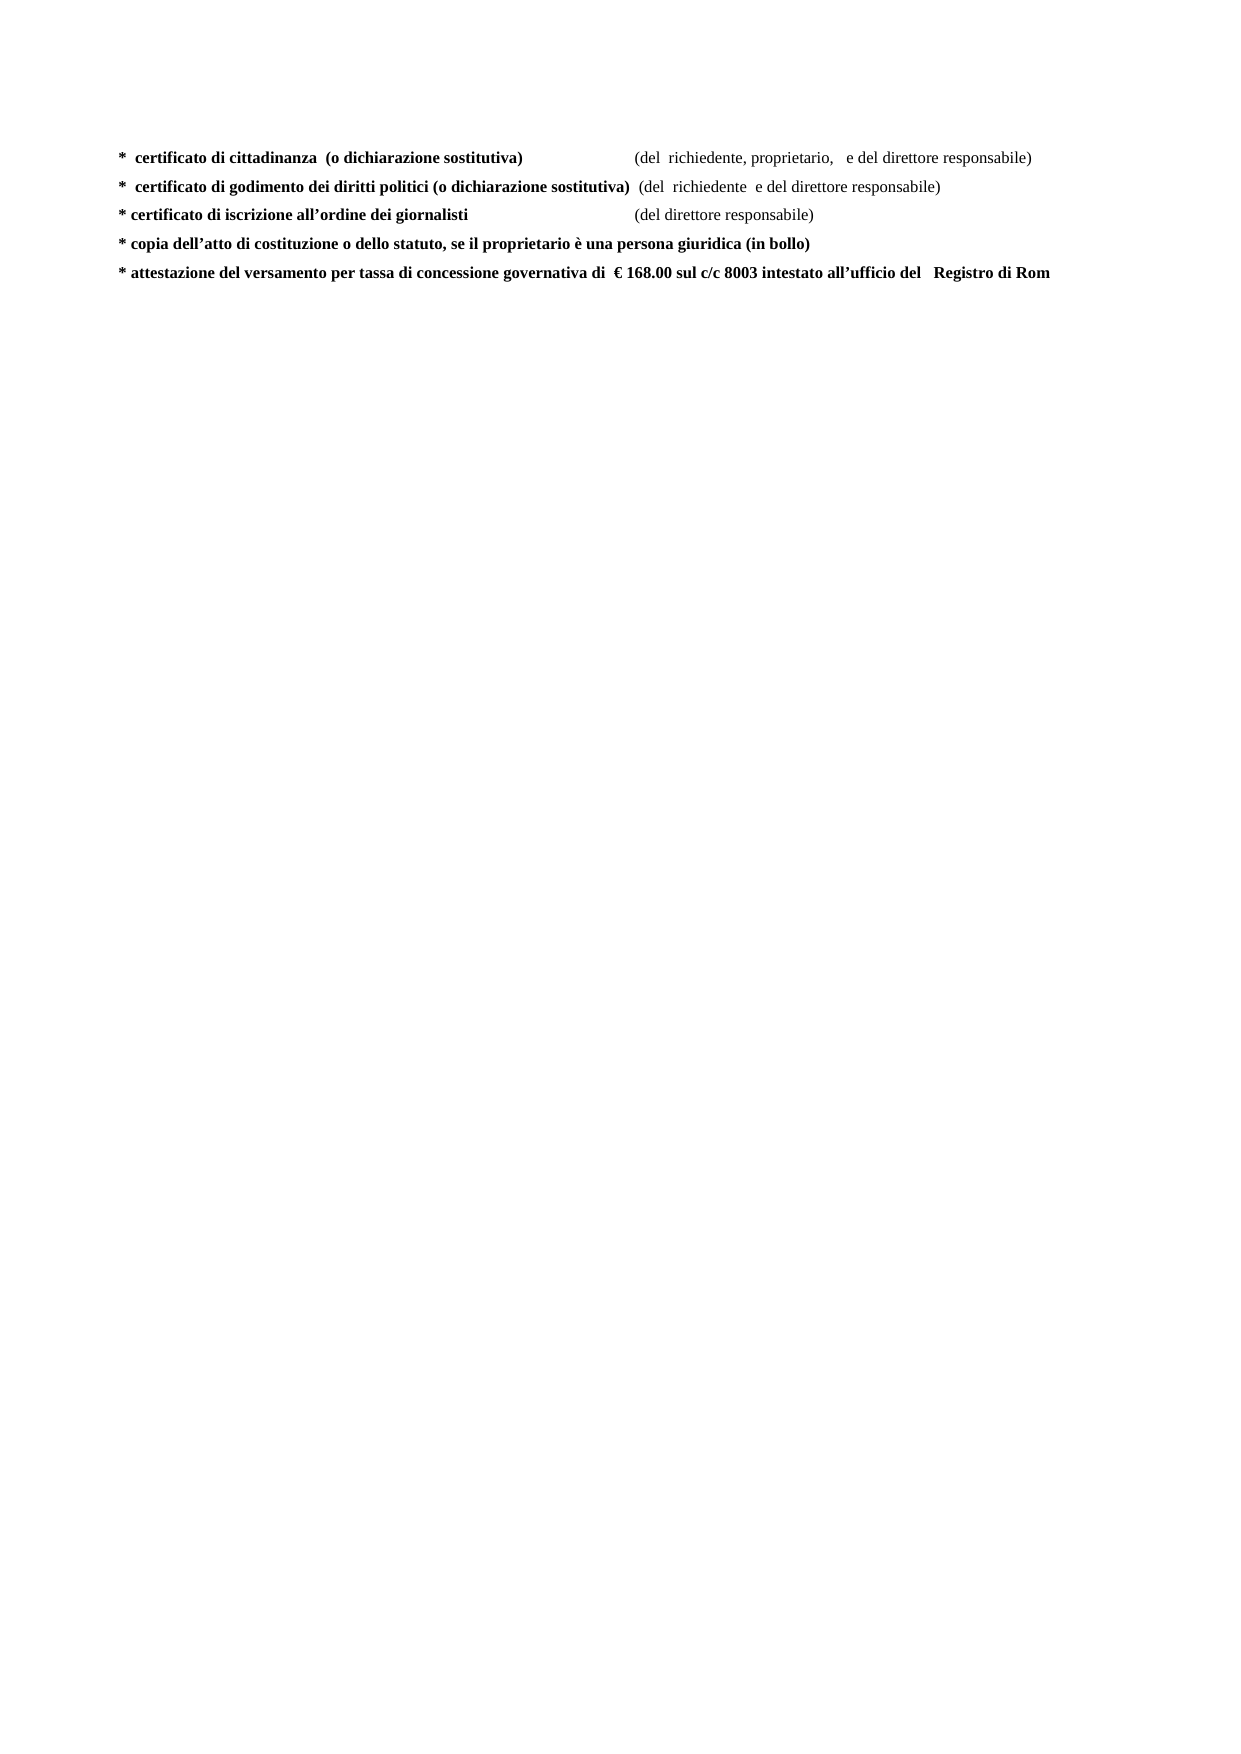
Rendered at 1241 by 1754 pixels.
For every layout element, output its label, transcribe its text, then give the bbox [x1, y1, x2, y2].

text * attestazione del versamento per tassa di concessione governativa di € 168.00 sul c/c 8003 intestato all’ufficio del Registro di Rom [118, 263, 1122, 282]
text * copia dell’atto di costituzione o dello statuto, se il proprietario è una persona giuridica (in bollo) [118, 234, 1122, 253]
text * certificato di godimento dei diritti politici (o dichiarazione sostitutiva) (del richiedente e del direttore responsabile) [118, 176, 1122, 196]
text * certificato di iscrizione all’ordine dei giornalisti (del direttore responsabile) [118, 205, 1122, 224]
text * certificato di cittadinanza (o dichiarazione sostitutiva) (del richiedente, proprietario, e del direttore responsabile) [118, 148, 1122, 167]
